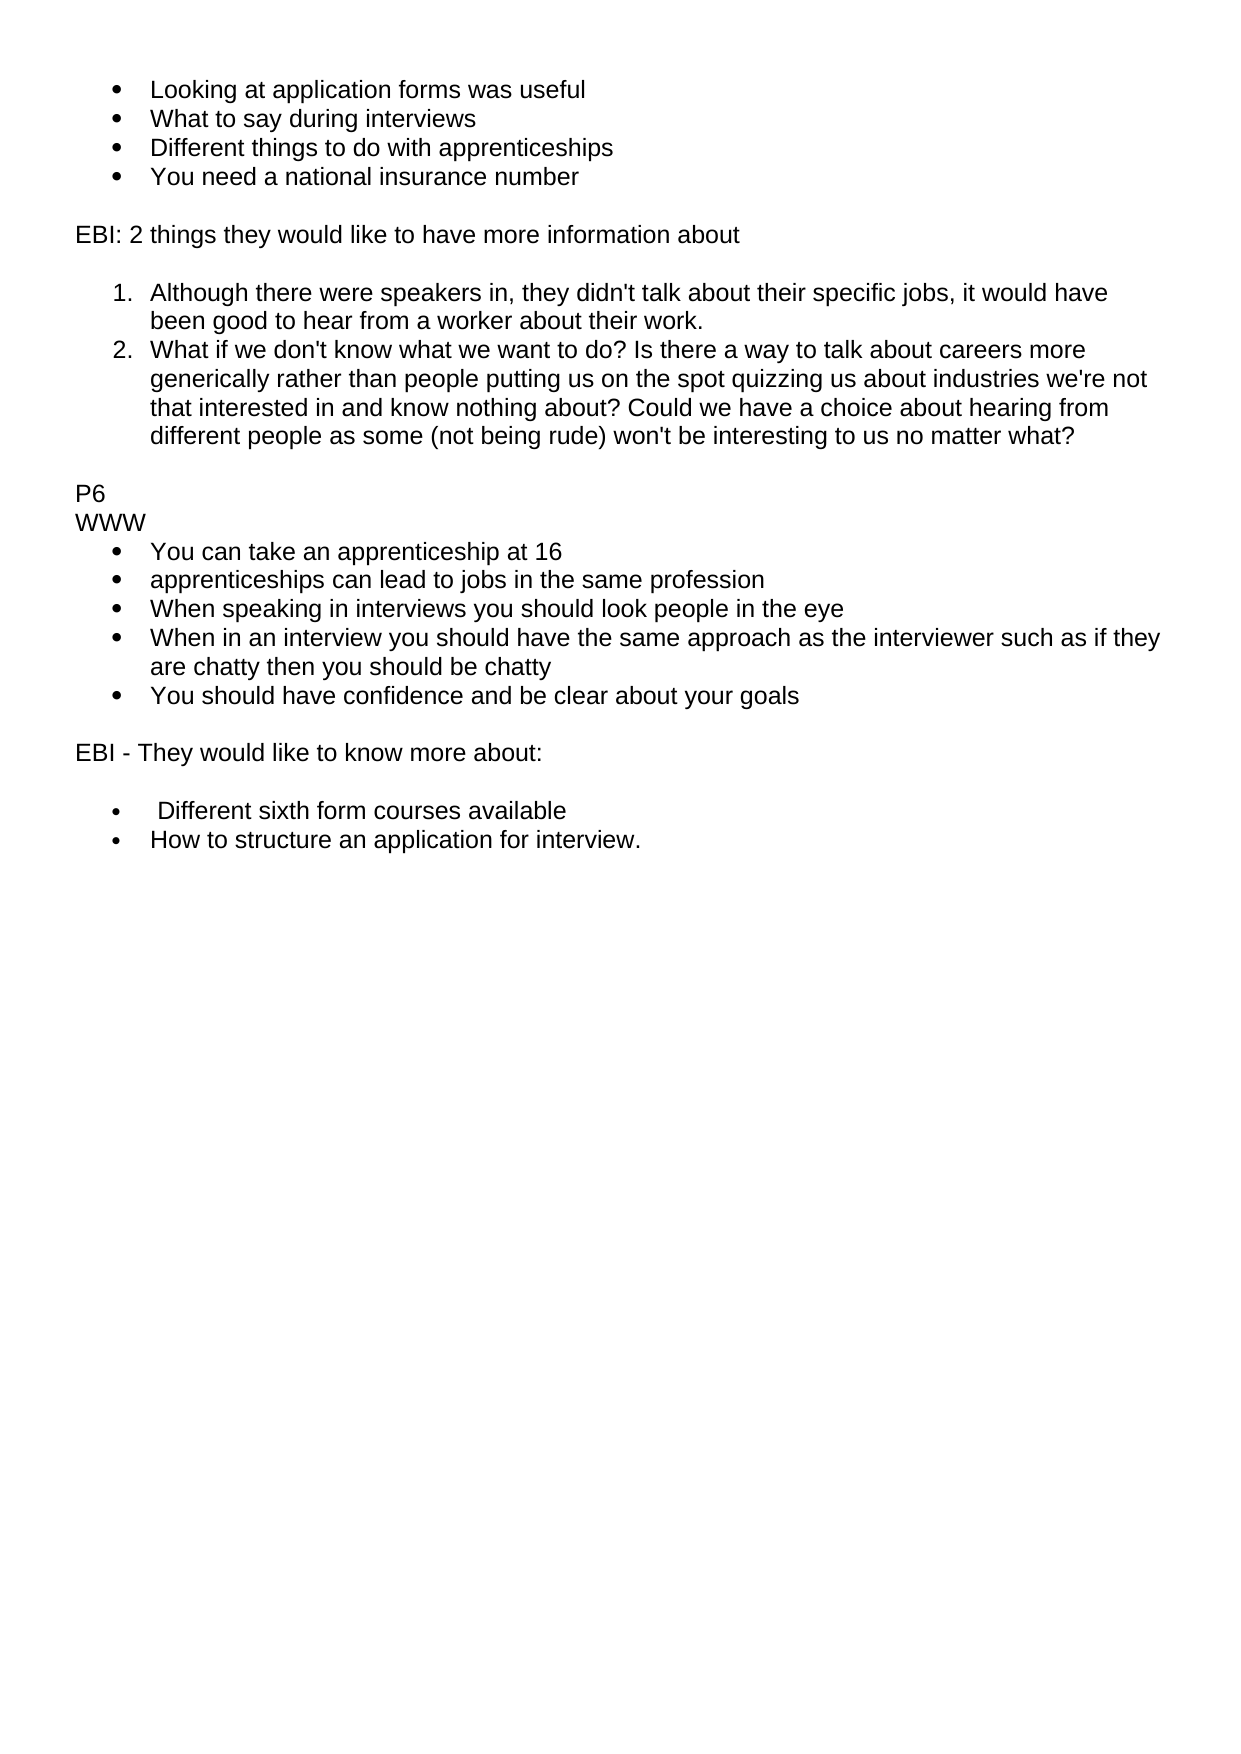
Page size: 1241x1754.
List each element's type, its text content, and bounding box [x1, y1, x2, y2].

list You should have confidence and be clear about your goals [112, 681, 1165, 710]
list You can take an apprenticeship at 16 [112, 537, 1165, 566]
list What if we don't know what we want to do? Is there a way to talk about careers more generically rather than people putting us on the spot quizzing us about industries we're not that interested in and know nothing about? Could we have a choice about hearing from different people as some (not being rude) won't be interesting to us no matter what? [112, 335, 1165, 450]
list When in an interview you should have the same approach as the interviewer such as if they are chatty then you should be chatty [112, 623, 1165, 681]
list apprenticeships can lead to jobs in the same profession [112, 566, 1165, 594]
text P6 [75, 479, 1165, 508]
list Different sixth form courses available [112, 796, 1165, 825]
list Although there were speakers in, they didn't talk about their specific jobs, it would have been good to hear from a worker about their work. [112, 277, 1165, 335]
list What to say during interviews [112, 104, 1165, 133]
list You need a national insurance number [112, 162, 1165, 190]
list Looking at application forms was useful [112, 75, 1165, 104]
text EBI: 2 things they would like to have more information about [75, 219, 1165, 248]
list When speaking in interviews you should look people in the eye [112, 594, 1165, 623]
text WWW [75, 508, 1165, 537]
list How to structure an application for interview. [112, 825, 1165, 854]
list Different things to do with apprenticeships [112, 133, 1165, 162]
text EBI - They would like to know more about: [75, 738, 1165, 767]
